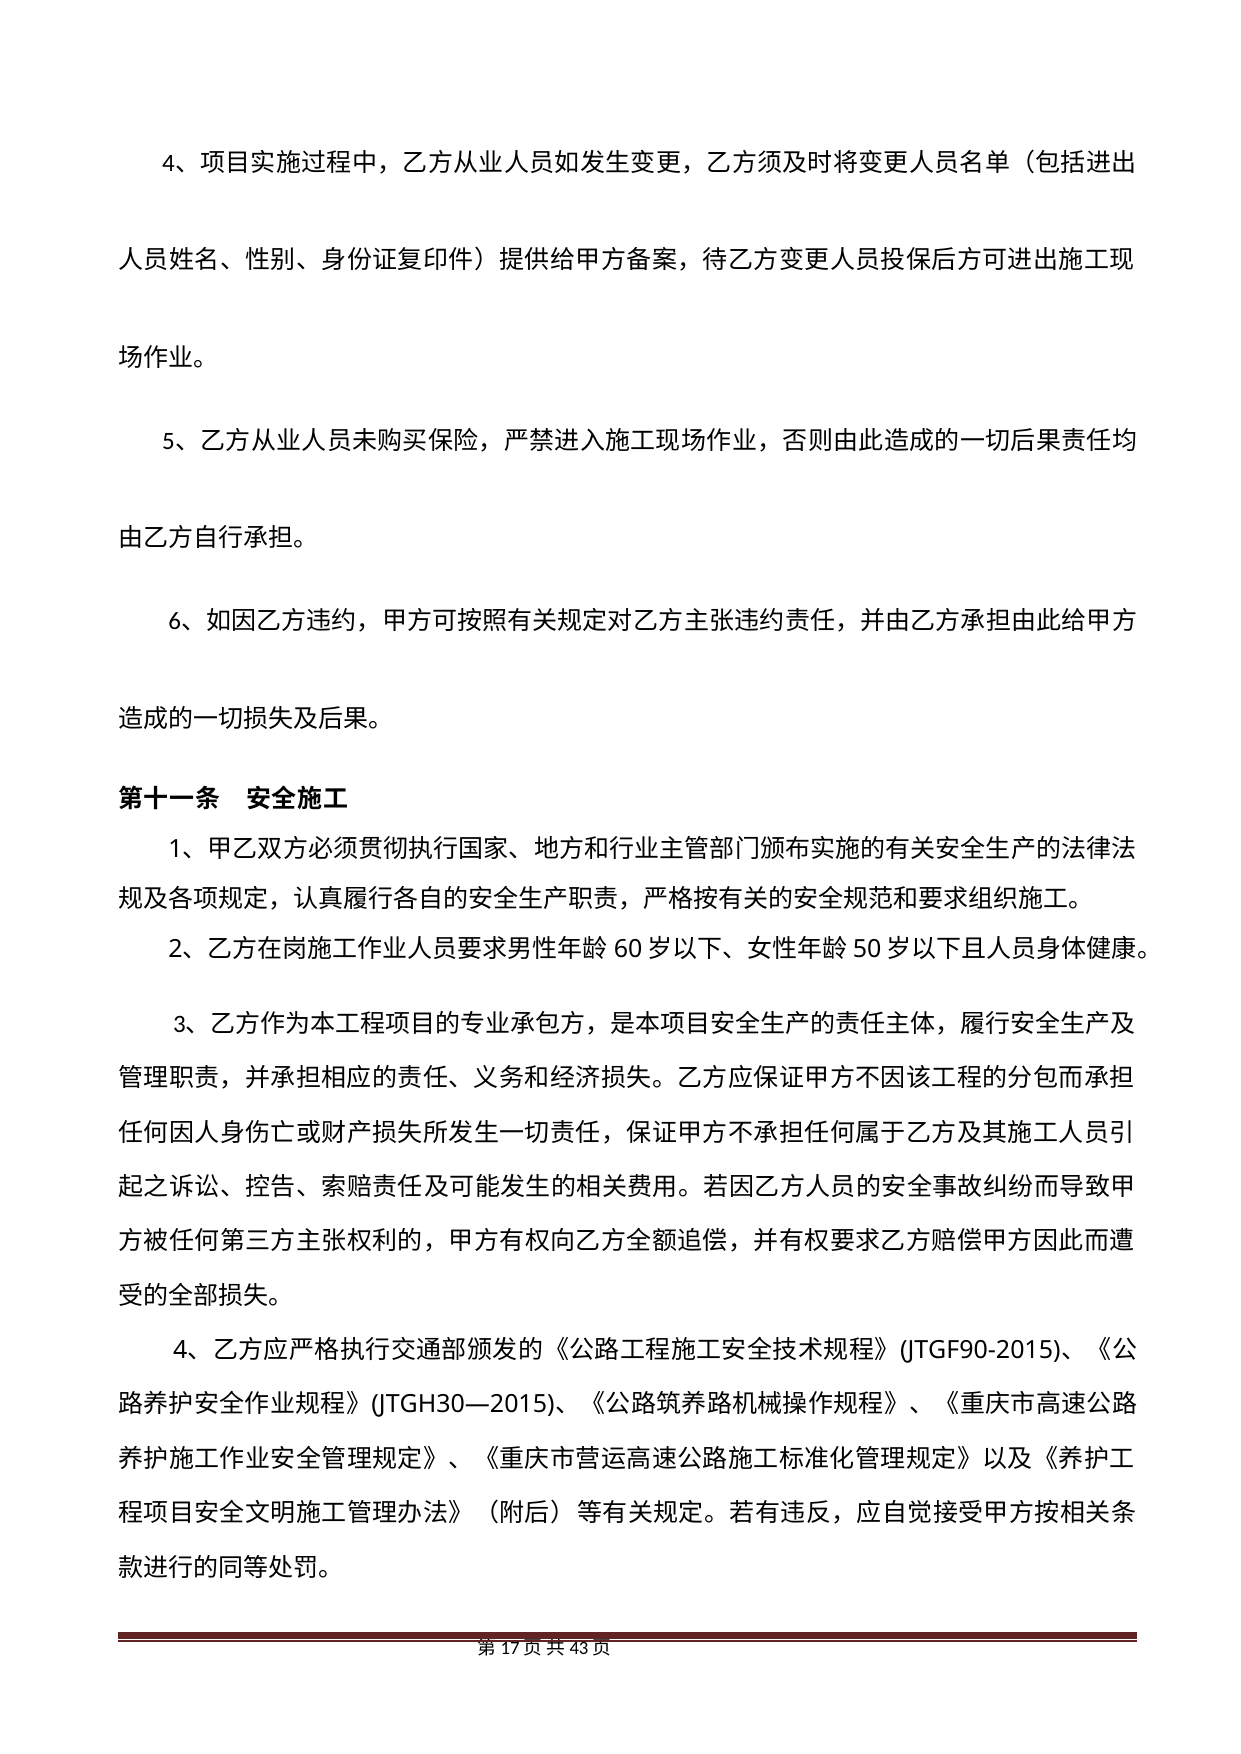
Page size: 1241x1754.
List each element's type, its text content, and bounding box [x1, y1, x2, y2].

text 4、乙方应严格执行交通部颁发的等有关规定。若有违反，应自觉接受甲方按相关条款进行的同等处罚。 [118, 1329, 1137, 1583]
text 5、乙方从业人员未购买保险，严禁进入施工现场作业，否则由此造成的一切后果责任均由乙方自行承担。 [118, 406, 1137, 568]
text 6、如因乙方违约，甲方可按照有关规定对乙方主张违约责任，并由乙方承担由此给甲方造成的一切损失及后果。 [118, 586, 1137, 749]
text 2、乙方在岗施工作业人员要求男性年龄60岁以下、女性年龄50岁以下且人员身体健康。 [118, 917, 1137, 1003]
text 第十一条 安全施工 [118, 767, 1137, 817]
text 3、乙方作为本工程项目的专业承包方，是本项目安全生产的责任主体，履行安全生产及管理职责，并承担相应的责任、义务和经济损失。乙方应保证甲方不因该工程的分包而承担任何因人身伤亡或财产损失所发生一切责任，保证甲方不承担任何属于乙方及其施工人员引起之诉讼、控告、索赔责任及可能发生的相关费用。若因乙方人员的安全事故纠纷而导致甲方被任何第三方主张权利的，甲方有权向乙方全额追偿，并有权要求乙方赔偿甲方因此而遭受的全部损失。 [118, 1003, 1137, 1311]
text 4、项目实施过程中，乙方从业人员如发生变更，乙方须及时将变更人员名单（包括进出人员姓名、性别、身份证复印件）提供给甲方备案，待乙方变更人员投保后方可进出施工现场作业。 [118, 128, 1137, 388]
text 1、甲乙双方必须贯彻执行国家、地方和行业主管部门颁布实施的有关安全生产的法律法规及各项规定，认真履行各自的安全生产职责，严格按有关的安全规范和要求组织施工。 [118, 817, 1137, 917]
